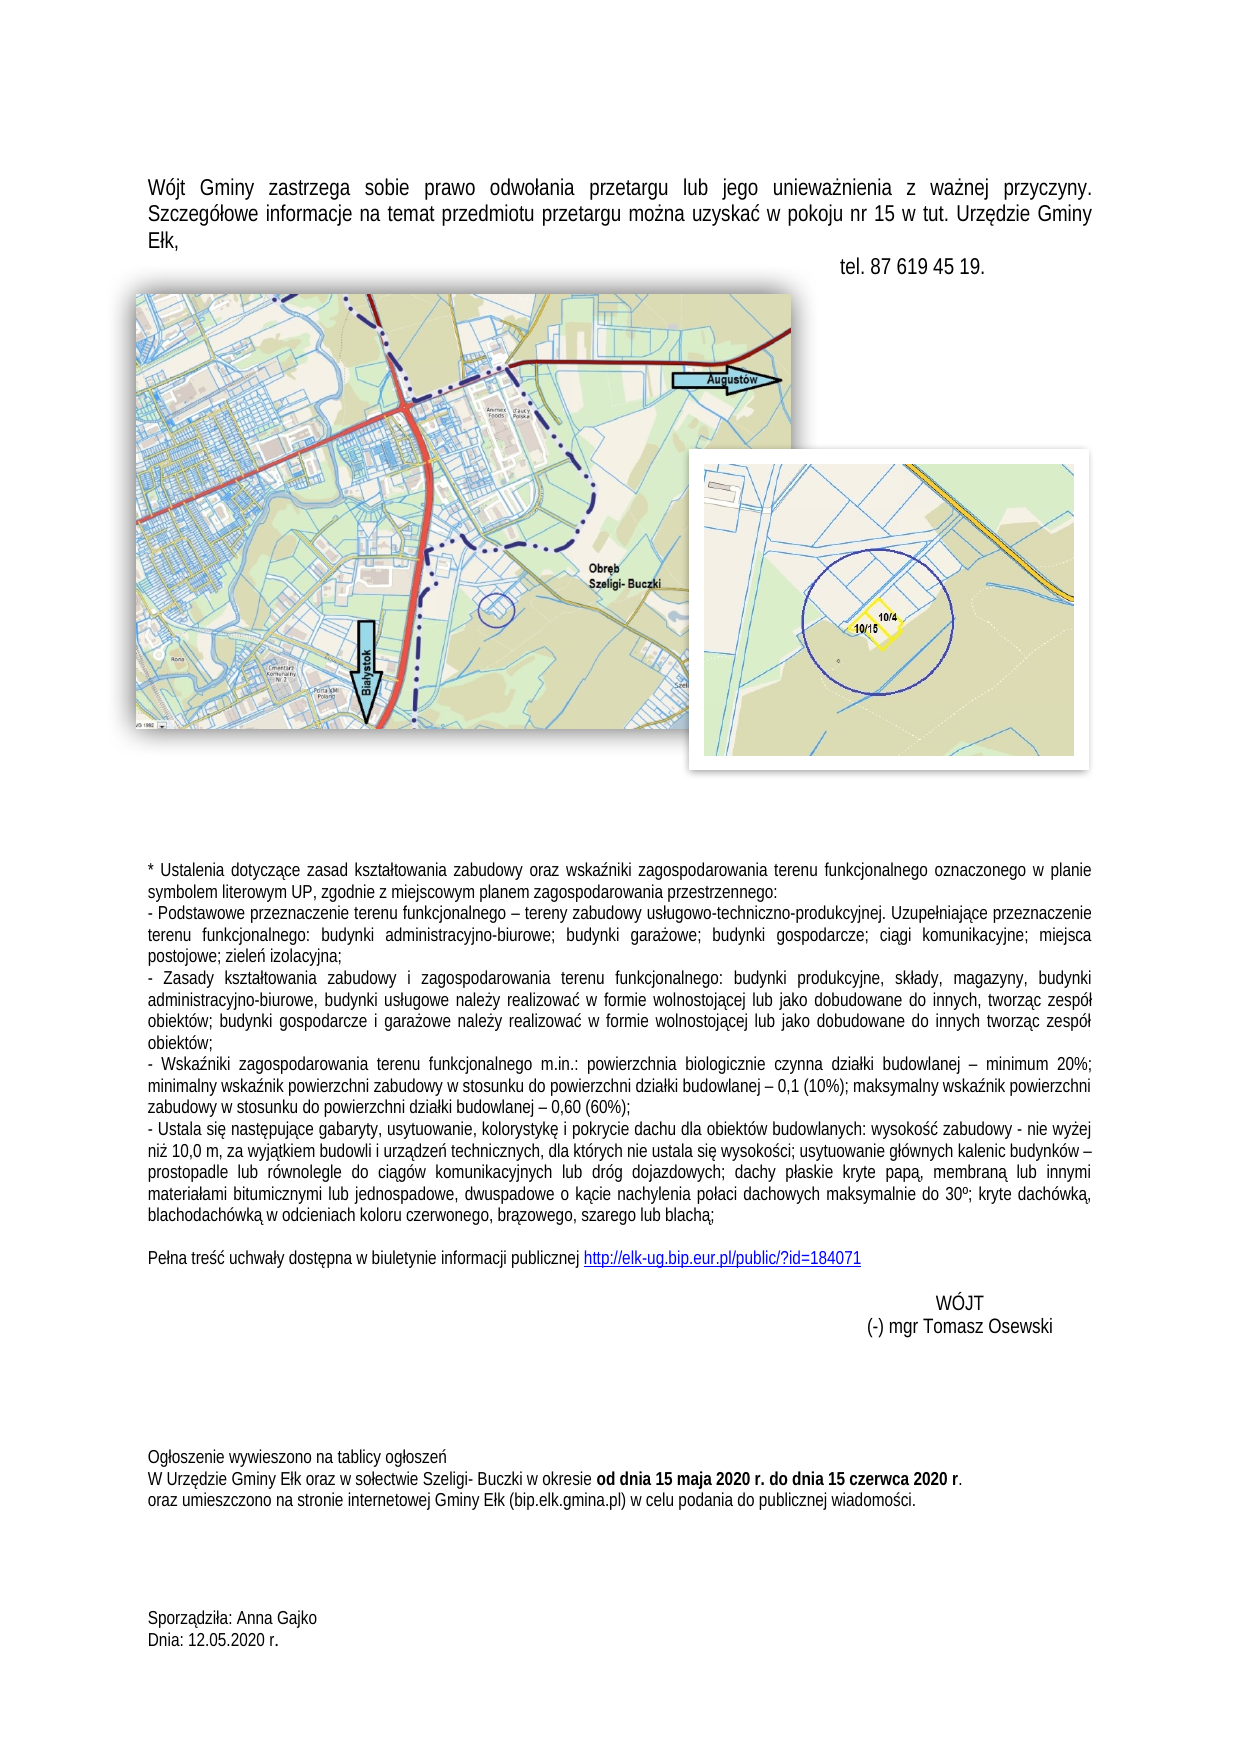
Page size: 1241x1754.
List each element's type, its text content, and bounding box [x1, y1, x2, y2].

text Wójt Gminy zastrzega sobie prawo odwołania przetargu lub jego unieważnienia z ważnej przyczyny. Szczegółowe informacje na temat przedmiotu przetargu można uzyskać w pokoju nr 15 w tut. Urzędzie Gminy Ełk, [148, 174, 1093, 253]
text tel. 87 619 45 19. [148, 253, 1093, 279]
picture [704, 464, 1074, 756]
text - Zasady kształtowania zabudowy i zagospodarowania terenu funkcjonalnego: budynki produkcyjne, składy, magazyny, budynki administracyjno-biurowe, budynki usługowe należy realizować w formie wolnostojącej lub jako dobudowane do innych, tworząc zespół obiektów; budynki gospodarcze i garażowe należy realizować w formie wolnostojącej lub jako dobudowane do innych tworząc zespół obiektów; [148, 967, 1093, 1053]
text Pełna treść uchwały dostępna w biuletynie informacji publicznej http://elk-ug.bip.eur.pl/public/?id=184071 [148, 1247, 1093, 1269]
text oraz umieszczono na stronie internetowej Gminy Ełk (bip.elk.gmina.pl) w celu podania do publicznej wiadomości. [148, 1489, 1093, 1511]
text WÓJT [827, 1290, 1093, 1314]
text - Podstawowe przeznaczenie terenu funkcjonalnego – tereny zabudowy usługowo-techniczno-produkcyjnej. Uzupełniające przeznaczenie terenu funkcjonalnego: budynki administracyjno-biurowe; budynki garażowe; budynki gospodarcze; ciągi komunikacyjne; miejsca postojowe; zieleń izolacyjna; [148, 902, 1093, 967]
text Ogłoszenie wywieszono na tablicy ogłoszeń [148, 1446, 1093, 1468]
picture [136, 294, 791, 729]
text (-) mgr Tomasz Osewski [827, 1314, 1093, 1338]
text - Wskaźniki zagospodarowania terenu funkcjonalnego m.in.: powierzchnia biologicznie czynna działki budowlanej – minimum 20%; minimalny wskaźnik powierzchni zabudowy w stosunku do powierzchni działki budowlanej – 0,1 (10%); maksymalny wskaźnik powierzchni zabudowy w stosunku do powierzchni działki budowlanej – 0,60 (60%); [148, 1053, 1093, 1118]
text W Urzędzie Gminy Ełk oraz w sołectwie Szeligi- Buczki w okresie od dnia 15 maja 2020 r. do dnia 15 czerwca 2020 r. [148, 1468, 1093, 1489]
text - Ustala się następujące gabaryty, usytuowanie, kolorystykę i pokrycie dachu dla obiektów budowlanych: wysokość zabudowy - nie wyżej niż 10,0 m, za wyjątkiem budowli i urządzeń technicznych, dla których nie ustala się wysokości; usytuowanie głównych kalenic budynków – prostopadle lub równolegle do ciągów komunikacyjnych lub dróg dojazdowych; dachy płaskie kryte papą, membraną lub innymi materiałami bitumicznymi lub jednospadowe, dwuspadowe o kącie nachylenia połaci dachowych maksymalnie do 30º; kryte dachówką, blachodachówką w odcieniach koloru czerwonego, brązowego, szarego lub blachą; [148, 1118, 1093, 1226]
text * Ustalenia dotyczące zasad kształtowania zabudowy oraz wskaźniki zagospodarowania terenu funkcjonalnego oznaczonego w planie symbolem literowym UP, zgodnie z miejscowym planem zagospodarowania przestrzennego: [148, 859, 1093, 902]
